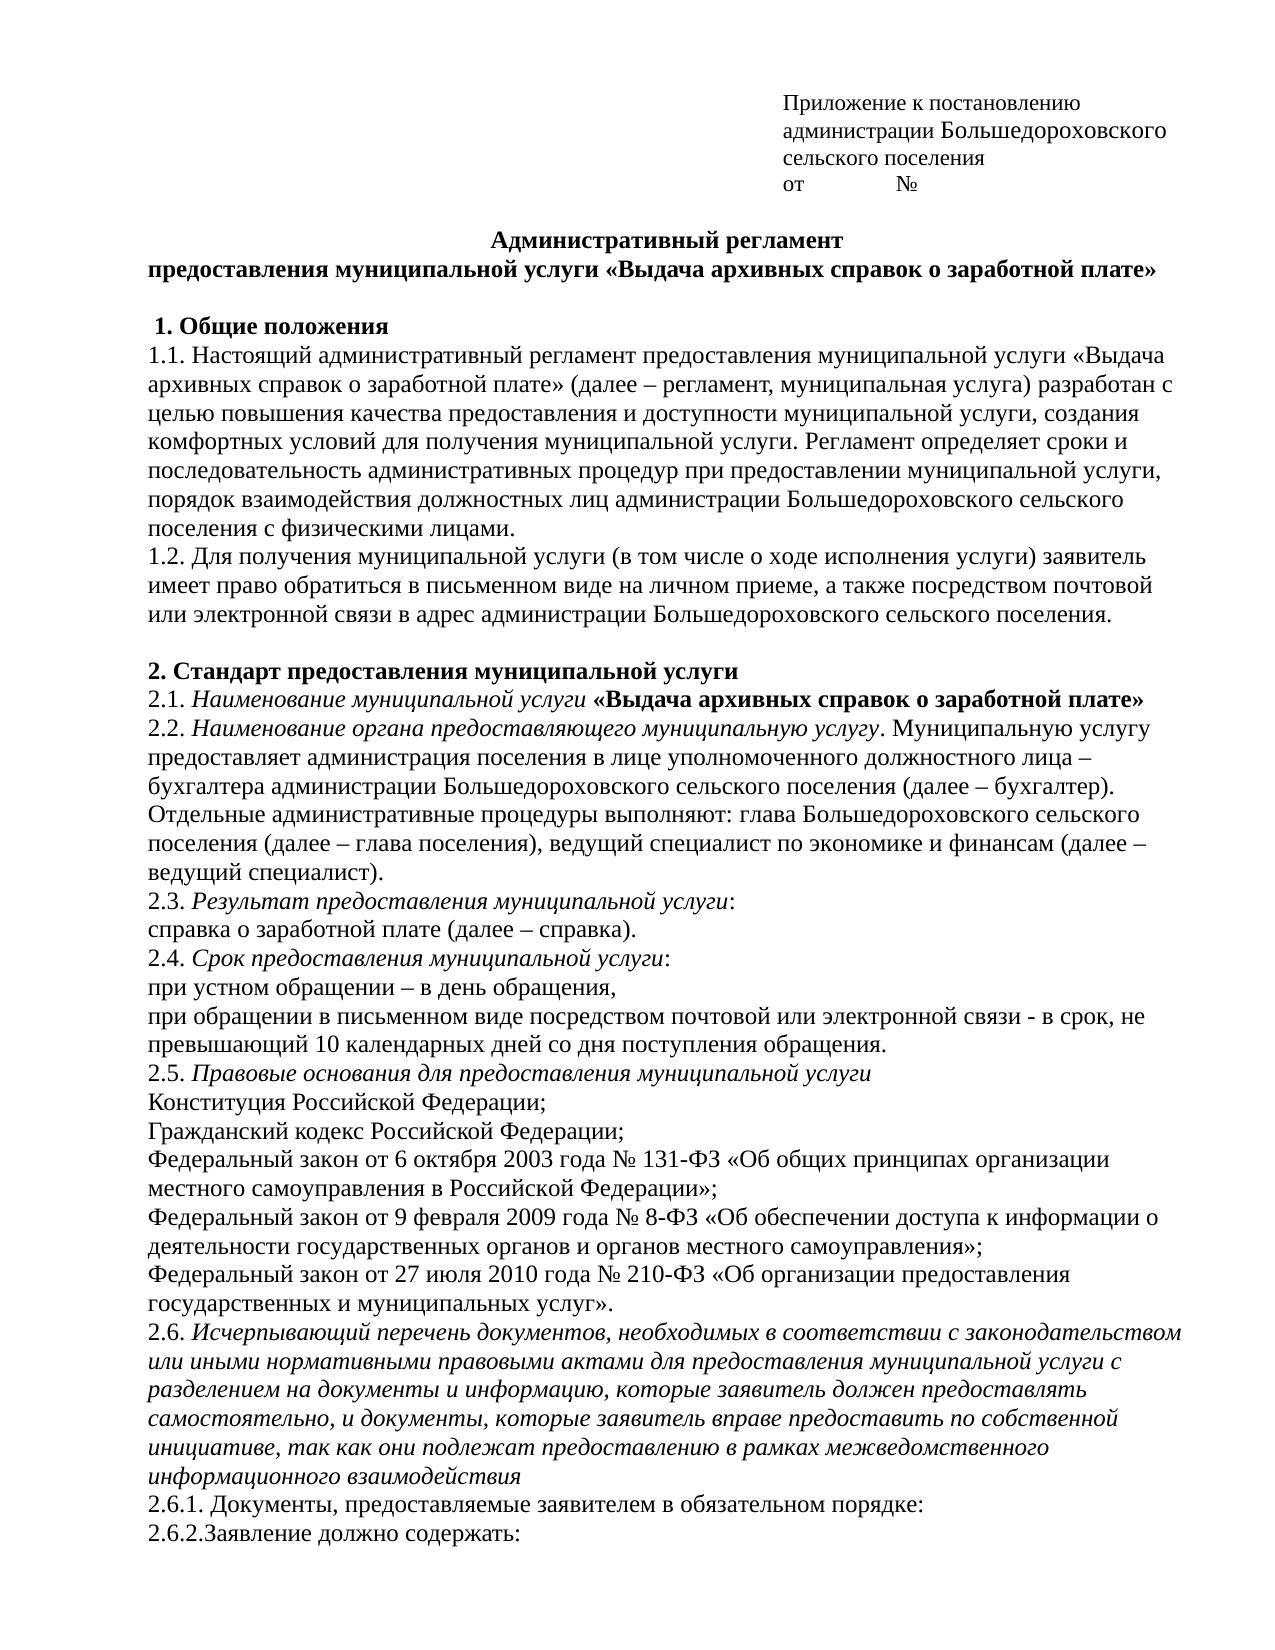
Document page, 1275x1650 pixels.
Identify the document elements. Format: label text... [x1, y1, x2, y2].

text при устном обращении – в день обращения, [148, 972, 1186, 1001]
text 2. Стандарт предоставления муниципальной услуги [148, 656, 1186, 684]
list 1.1. Настоящий административный регламент предоставления муниципальной услуги «Выдача архивных справок о заработной плате» (далее – регламент, муниципальная услуга) разработан с целью повышения качества предоставления и доступности муниципальной услуги, создания комфортных условий для получения муниципальной услуги. Регламент определяет сроки и последовательность административных процедур при предоставлении муниципальной услуги, порядок взаимодействия должностных лиц администрации Большедороховского сельского поселения с физическими лицами. [148, 340, 1186, 541]
text 2.3. Результат предоставления муниципальной услуги: [148, 886, 1186, 914]
text Административный регламент [148, 225, 1186, 254]
text при обращении в письменном виде посредством почтовой или электронной связи - в срок, не превышающий 10 календарных дней со дня поступления обращения. [148, 1001, 1186, 1058]
text 1. Общие положения [148, 311, 1186, 340]
text Конституция Российской Федерации; [148, 1087, 1186, 1116]
text 2.6.1. Документы, предоставляемые заявителем в обязательном порядке: [148, 1489, 1186, 1518]
text Приложение к постановлению [783, 89, 1186, 115]
text предоставления муниципальной услуги «Выдача архивных справок о заработной плате» [148, 254, 1186, 283]
text Федеральный закон от 9 февраля 2009 года № 8-ФЗ «Об обеспечении доступа к информации о деятельности государственных органов и органов местного самоуправления»; [148, 1202, 1186, 1259]
text 2.6.2.Заявление должно содержать: [148, 1518, 1186, 1547]
text сельского поселения [783, 144, 1186, 170]
text 2.5. Правовые основания для предоставления муниципальной услуги [148, 1058, 1186, 1087]
text 2.1. Наименование муниципальной услуги «Выдача архивных справок о заработной плате» [148, 684, 1186, 713]
text 2.2. Наименование органа предоставляющего муниципальную услугу. Муниципальную услугу предоставляет администрация поселения в лице уполномоченного должностного лица – бухгалтера администрации Большедороховского сельского поселения (далее – бухгалтер). Отдельные административные процедуры выполняют: глава Большедороховского сельского поселения (далее – глава поселения), ведущий специалист по экономике и финансам (далее – ведущий специалист). [148, 713, 1186, 886]
text Федеральный закон от 27 июля 2010 года № 210-ФЗ «Об организации предоставления государственных и муниципальных услуг». [148, 1259, 1186, 1317]
text от № [783, 170, 1186, 196]
text 2.6. Исчерпывающий перечень документов, необходимых в соответствии с законодательством или иными нормативными правовыми актами для предоставления муниципальной услуги с разделением на документы и информацию, которые заявитель должен предоставлять самостоятельно, и документы, которые заявитель вправе предоставить по собственной инициативе, так как они подлежат предоставлению в рамках межведомственного информационного взаимодействия [148, 1317, 1186, 1489]
text Федеральный закон от 6 октября 2003 года № 131-ФЗ «Об общих принципах организации местного самоуправления в Российской Федерации»; [148, 1144, 1186, 1202]
text 1.2. Для получения муниципальной услуги (в том числе о ходе исполнения услуги) заявитель имеет право обратиться в письменном виде на личном приеме, а также посредством почтовой или электронной связи в адрес администрации Большедороховского сельского поселения. [148, 541, 1186, 628]
text Гражданский кодекс Российской Федерации; [148, 1116, 1186, 1144]
text администрации Большедороховского [783, 115, 1186, 144]
text справка о заработной плате (далее – справка). [148, 914, 1186, 943]
text 2.4. Срок предоставления муниципальной услуги: [148, 943, 1186, 972]
